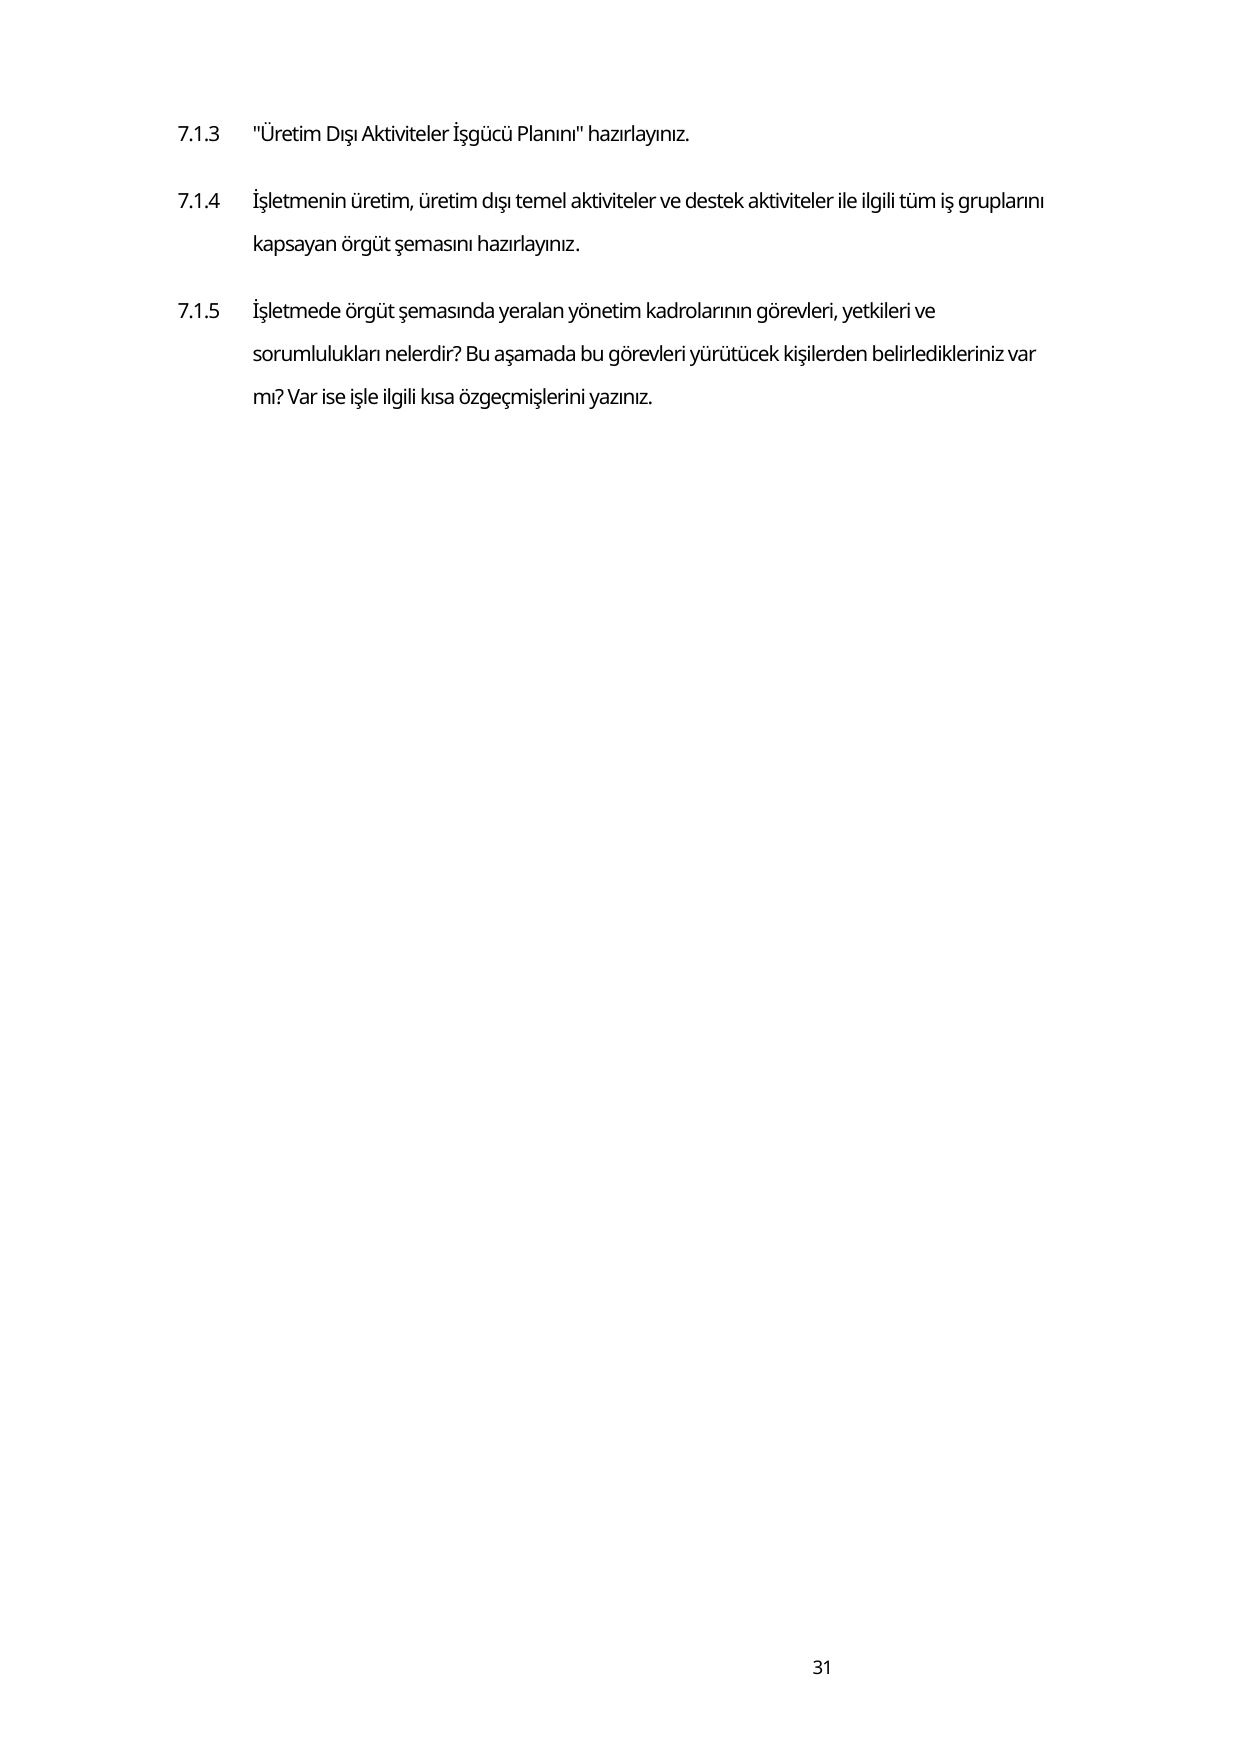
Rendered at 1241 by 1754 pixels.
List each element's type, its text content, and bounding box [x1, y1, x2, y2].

subtitle İşletmenin üretim, üretim dışı temel aktiviteler ve destek aktiviteler ile ilgili tüm iş gruplarını kapsayan örgüt şemasını hazırlayınız. [177, 186, 1063, 257]
subtitle İşletmede örgüt şemasında yeralan yönetim kadrolarının görevleri, yetkileri ve sorumlulukları nelerdir? Bu aşamada bu görevleri yürütücek kişilerden belirledikleriniz var mı? Var ise kısa özgeçmişlerini yazınız. [177, 297, 1063, 410]
subtitle "Üretim Dışı Aktiviteler İşgücü Planını" hazırlayınız. [177, 119, 1063, 147]
